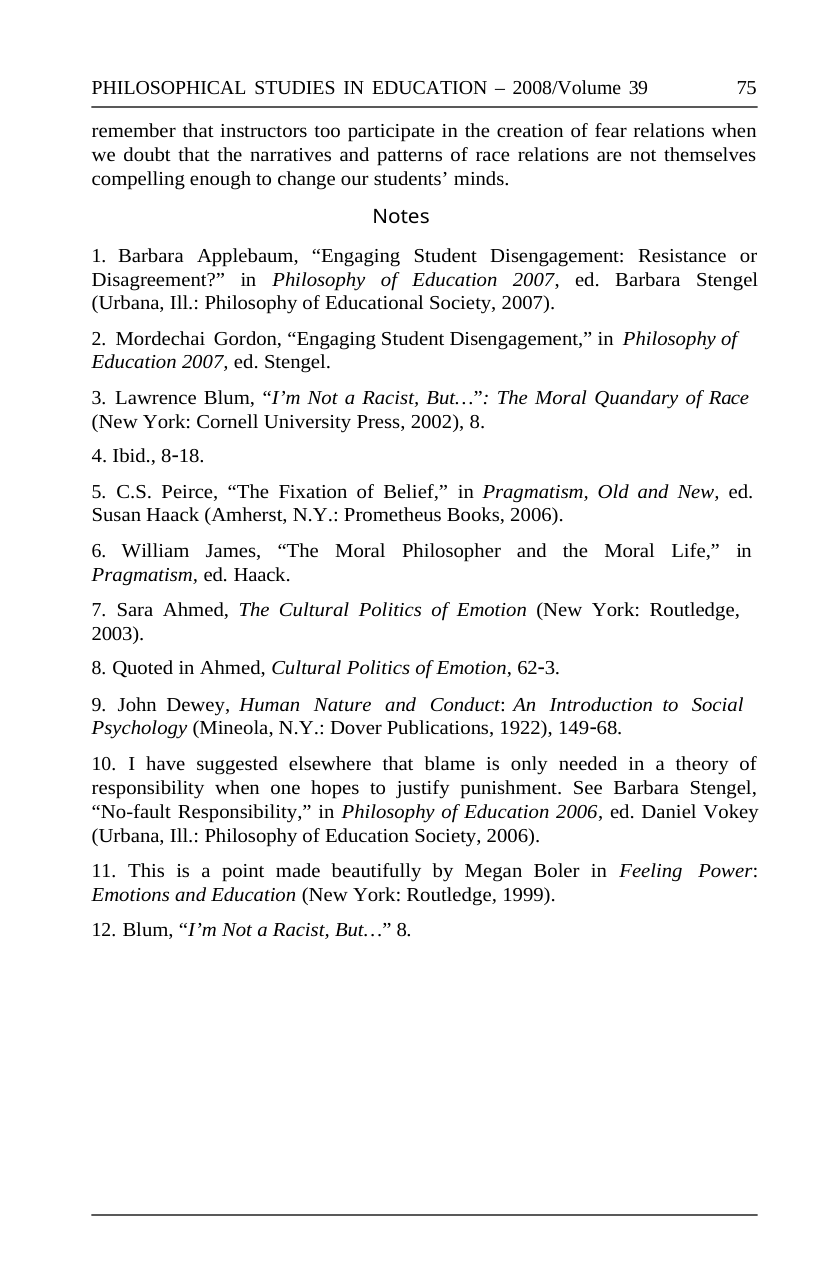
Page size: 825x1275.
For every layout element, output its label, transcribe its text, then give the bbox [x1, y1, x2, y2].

list Mordechai Gordon, “Engaging Student Disengagement,” in Philosophy of Education 2007, ed. Stengel. [91, 327, 758, 373]
list Lawrence Blum, “I’m Not a Racist, But…”: The Moral Quandary of Race [91, 386, 771, 409]
list C.S. Peirce, “The Fixation of Belief,” in Pragmatism, Old and New, ed. Susan Haack (Amherst, N.Y.: Prometheus Books, 2006). [91, 480, 758, 526]
list This is a point made beautifully by Megan Boler in Feeling Power: Emotions and Education (New York: Routledge, 1999). [91, 859, 758, 906]
subtitle Notes [89, 203, 712, 230]
list Blum, “I’m Not a Racist, But…” 8. [91, 918, 771, 941]
list William James, “The Moral Philosopher and the Moral Life,” in [91, 539, 771, 562]
text Pragmatism, ed. Haack. [91, 563, 771, 586]
list I have suggested elsewhere that blame is only needed in a theory of responsibility when one hopes to justify punishment. See Barbara Stengel, “No-fault Responsibility,” in Philosophy of Education 2006, ed. Daniel Vokey (Urbana, Ill.: Philosophy of Education Society, 2006). [91, 752, 758, 847]
list Quoted in Ahmed, Cultural Politics of Emotion, 623. [91, 656, 771, 679]
text (New York: Cornell University Press, 2002), 8. 4. Ibid., 818. [91, 409, 491, 467]
list Barbara Applebaum, “Engaging Student Disengagement: Resistance or Disagreement?” in Philosophy of Education 2007, ed. Barbara Stengel (Urbana, Ill.: Philosophy of Educational Society, 2007). [91, 244, 758, 314]
text remember that instructors too participate in the creation of fear relations when we doubt that the narratives and patterns of race relations are not themselves compelling enough to change our students’ minds. [91, 119, 758, 190]
list John Dewey, Human Nature and Conduct: An Introduction to Social Psychology (Mineola, N.Y.: Dover Publications, 1922), 14968. [91, 693, 758, 739]
list Sara Ahmed, The Cultural Politics of Emotion (New York: Routledge, 2003). [91, 598, 758, 645]
